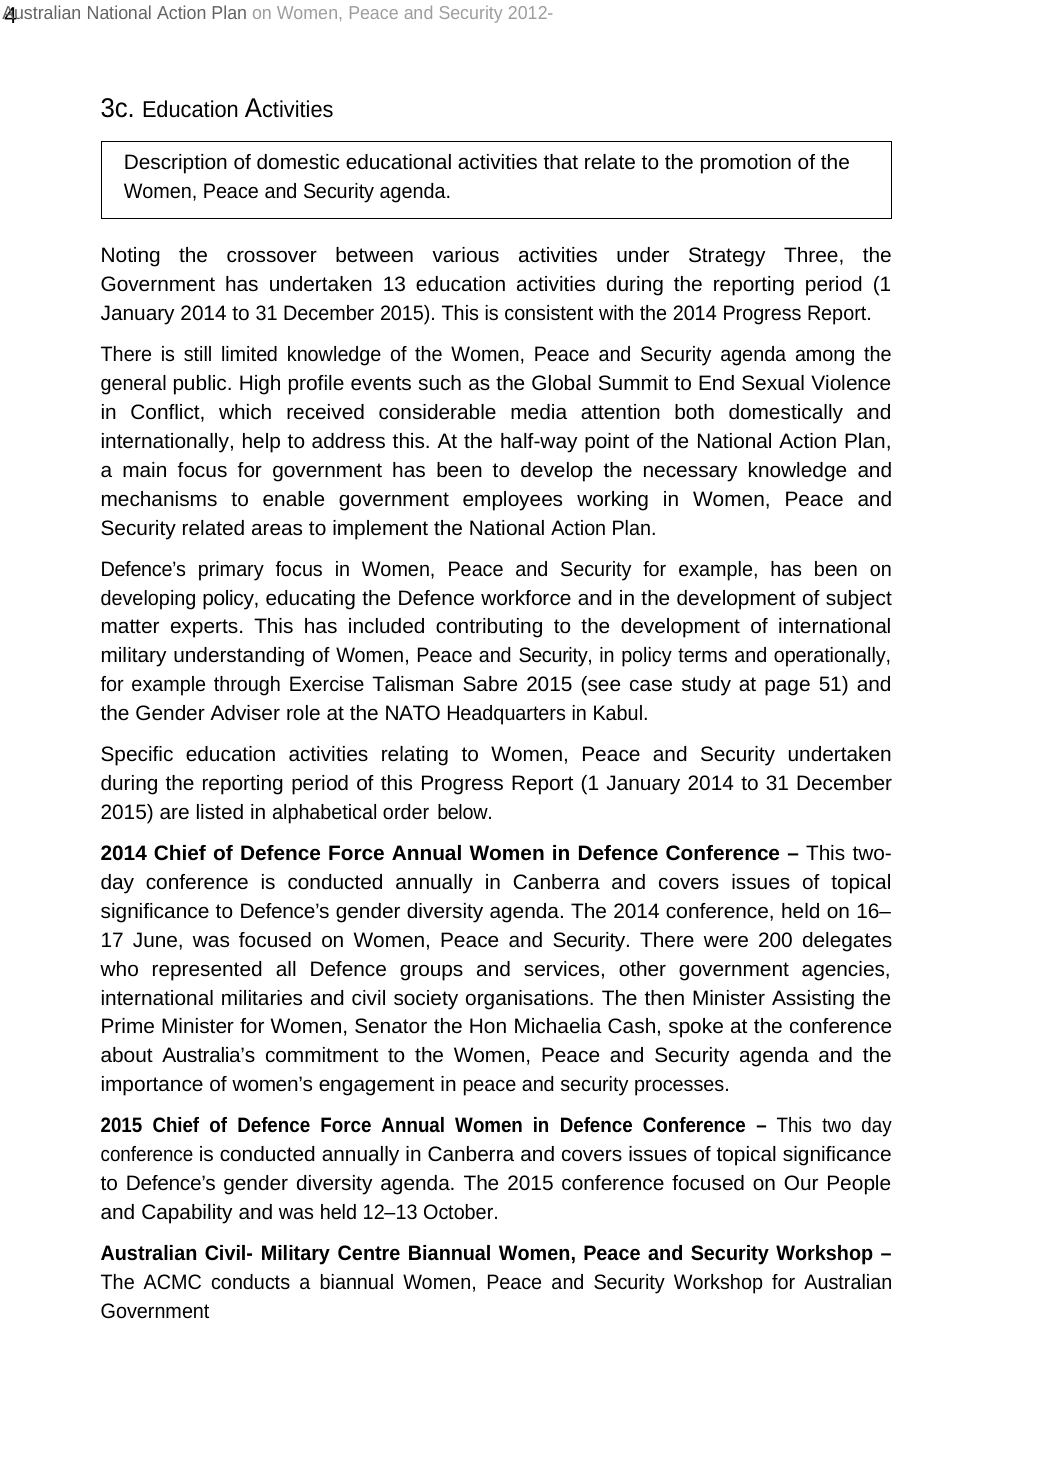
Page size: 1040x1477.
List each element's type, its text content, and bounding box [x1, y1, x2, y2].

text Australian Civil- Military Centre Biannual Women, Peace and Security Workshop – The ACMC conducts a biannual Women, Peace and Security Workshop for Australian Government [100, 1241, 892, 1322]
text There is still limited knowledge of the Women, Peace and Security agenda among the general public. High profile events such as the Global Summit to End Sexual Violence in Conflict, which received considerable media attention both domestically and internationally, help to address this. At the half-way point of the National Action Plan, a main focus for government has been to develop the necessary knowledge and mechanisms to enable government employees working in Women, Peace and Security related areas to implement the National Action Plan. [100, 342, 892, 539]
text Specific education activities relating to Women, Peace and Security undertaken during the reporting period of this Progress Report (1 January 2014 to 31 December 2015) are listed in alphabetical order below. [100, 742, 892, 824]
text 3c. Education Activities [100, 92, 904, 123]
text Defence’s primary focus in Women, Peace and Security for example, has been on developing policy, educating the Defence workforce and in the development of subject matter experts. This has included contributing to the development of international military understanding of Women, Peace and Security, in policy terms and operationally, for example through Exercise Talisman Sabre 2015 (see case study at page 51) and the Gender Adviser role at the NATO Headquarters in Kabul. [100, 556, 892, 725]
text 2015 Chief of Defence Force Annual Women in Defence Conference – This two day conference is conducted annually in Canberra and covers issues of topical significance to Defence’s gender diversity agenda. The 2015 conference focused on Our People and Capability and was held 12–13 October. [100, 1113, 892, 1224]
text 2014 Chief of Defence Force Annual Women in Defence Conference – This two-day conference is conducted annually in Canberra and covers issues of topical significance to Defence’s gender diversity agenda. The 2014 conference, held on 16–17 June, was focused on Women, Peace and Security. There were 200 delegates who represented all Defence groups and services, other government agencies, international militaries and civil society organisations. The then Minister Assisting the Prime Minister for Women, Senator the Hon Michaelia Cash, spoke at the conference about Australia’s commitment to the Women, Peace and Security agenda and the importance of women’s engagement in peace and security processes. [100, 841, 892, 1096]
text Noting the crossover between various activities under Strategy Three, the Government has undertaken 13 education activities during the reporting period (1 January 2014 to 31 December 2015). This is consistent with the 2014 Progress Report. [100, 243, 892, 325]
